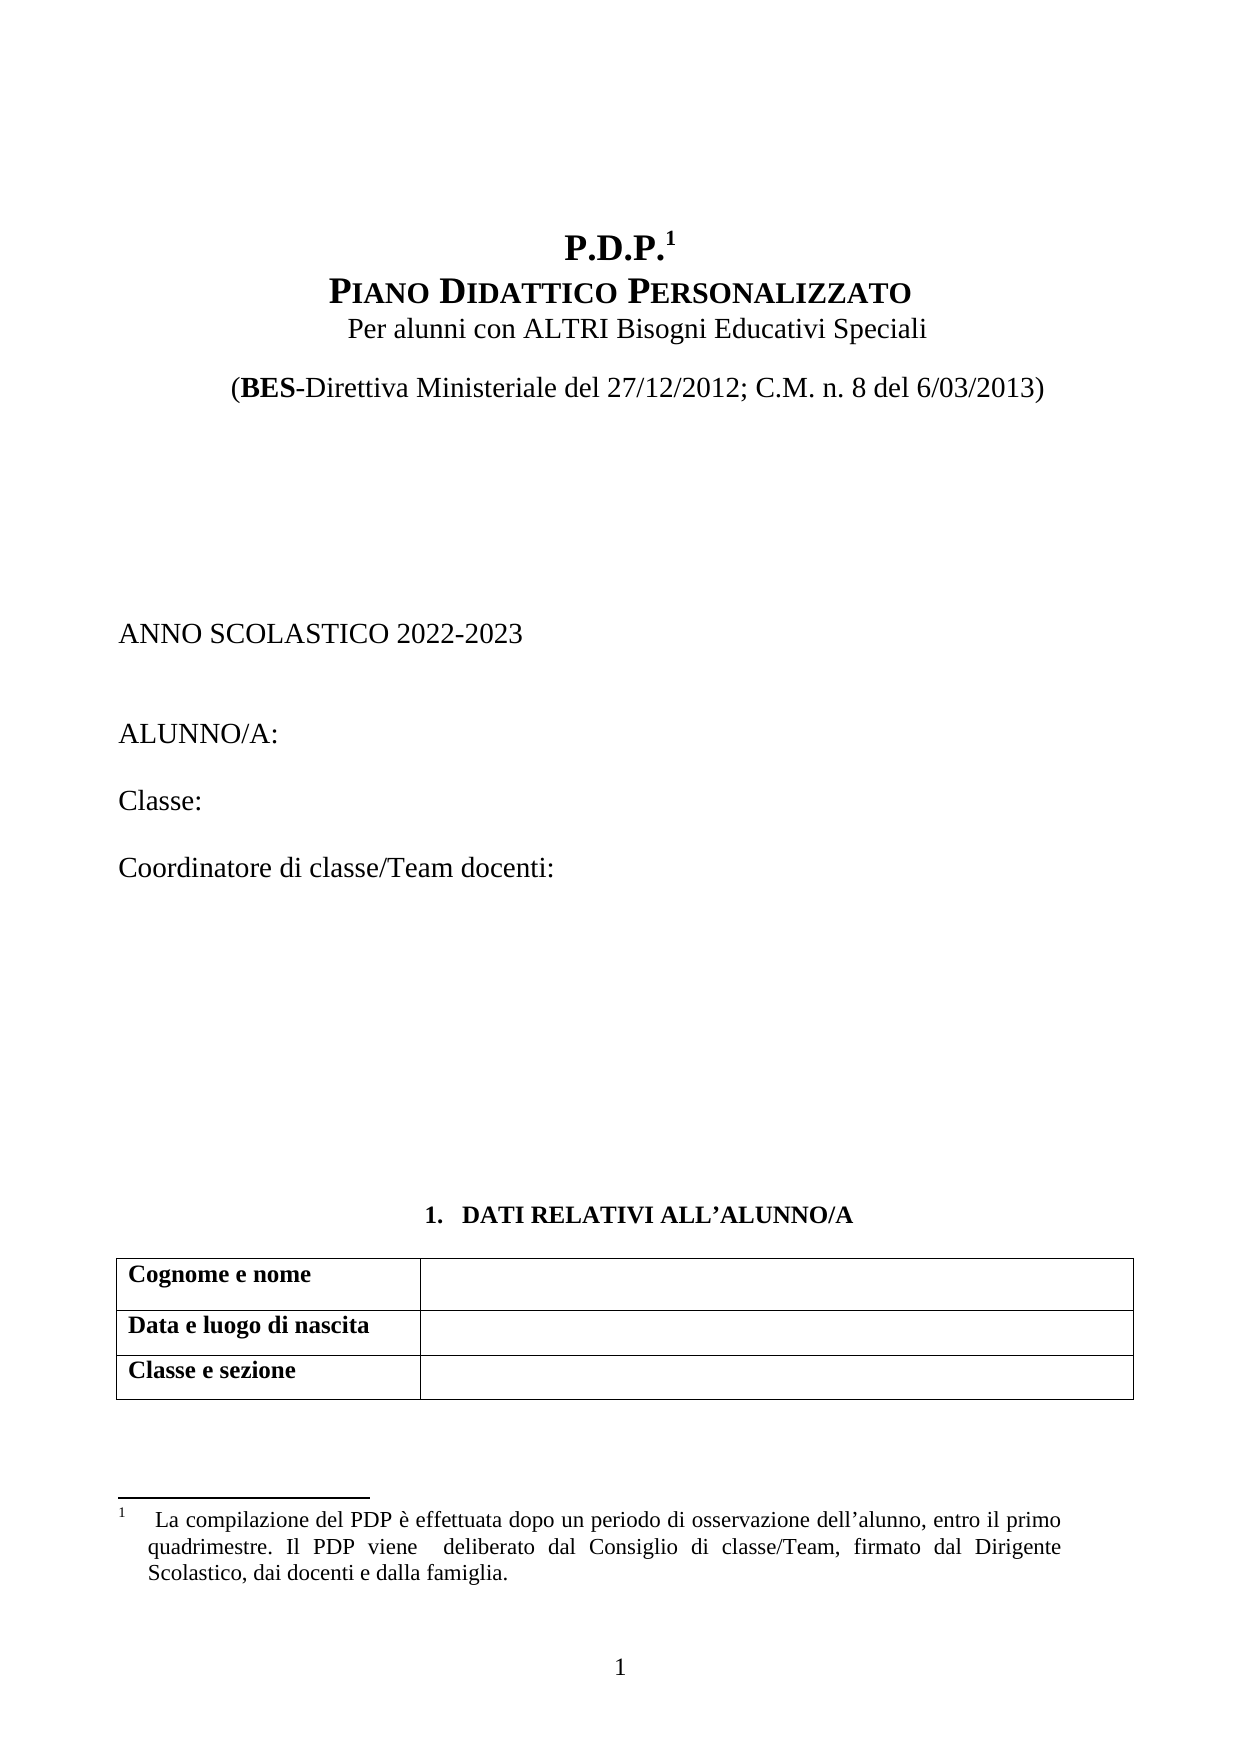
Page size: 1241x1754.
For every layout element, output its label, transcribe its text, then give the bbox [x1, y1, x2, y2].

text Per alunni con ALTRI Bisogni Educativi Speciali [231, 311, 1122, 345]
table_cell Classe e sezione [117, 1356, 420, 1399]
list DATI RELATIVI ALL’ALUNNO/A [156, 1200, 1122, 1229]
text Piano Didattico Personalizzato [118, 268, 1122, 311]
table_cell [421, 1311, 1133, 1354]
text Coordinatore di classe/Team docenti: [118, 851, 1122, 884]
text (BES-Direttiva Ministeriale del 27/12/2012; C.M. n. 8 del 6/03/2013) [231, 371, 1122, 404]
table_header Cognome e nome [117, 1259, 420, 1309]
table_cell [421, 1356, 1133, 1399]
text P.D.P. [118, 225, 1122, 268]
text ANNO SCOLASTICO 2022-2023 [118, 616, 1122, 649]
text ALUNNO/A: [118, 716, 1122, 750]
table_cell Data e luogo di nascita [117, 1311, 420, 1354]
text Classe: [118, 783, 1122, 817]
table_header [421, 1259, 1133, 1309]
